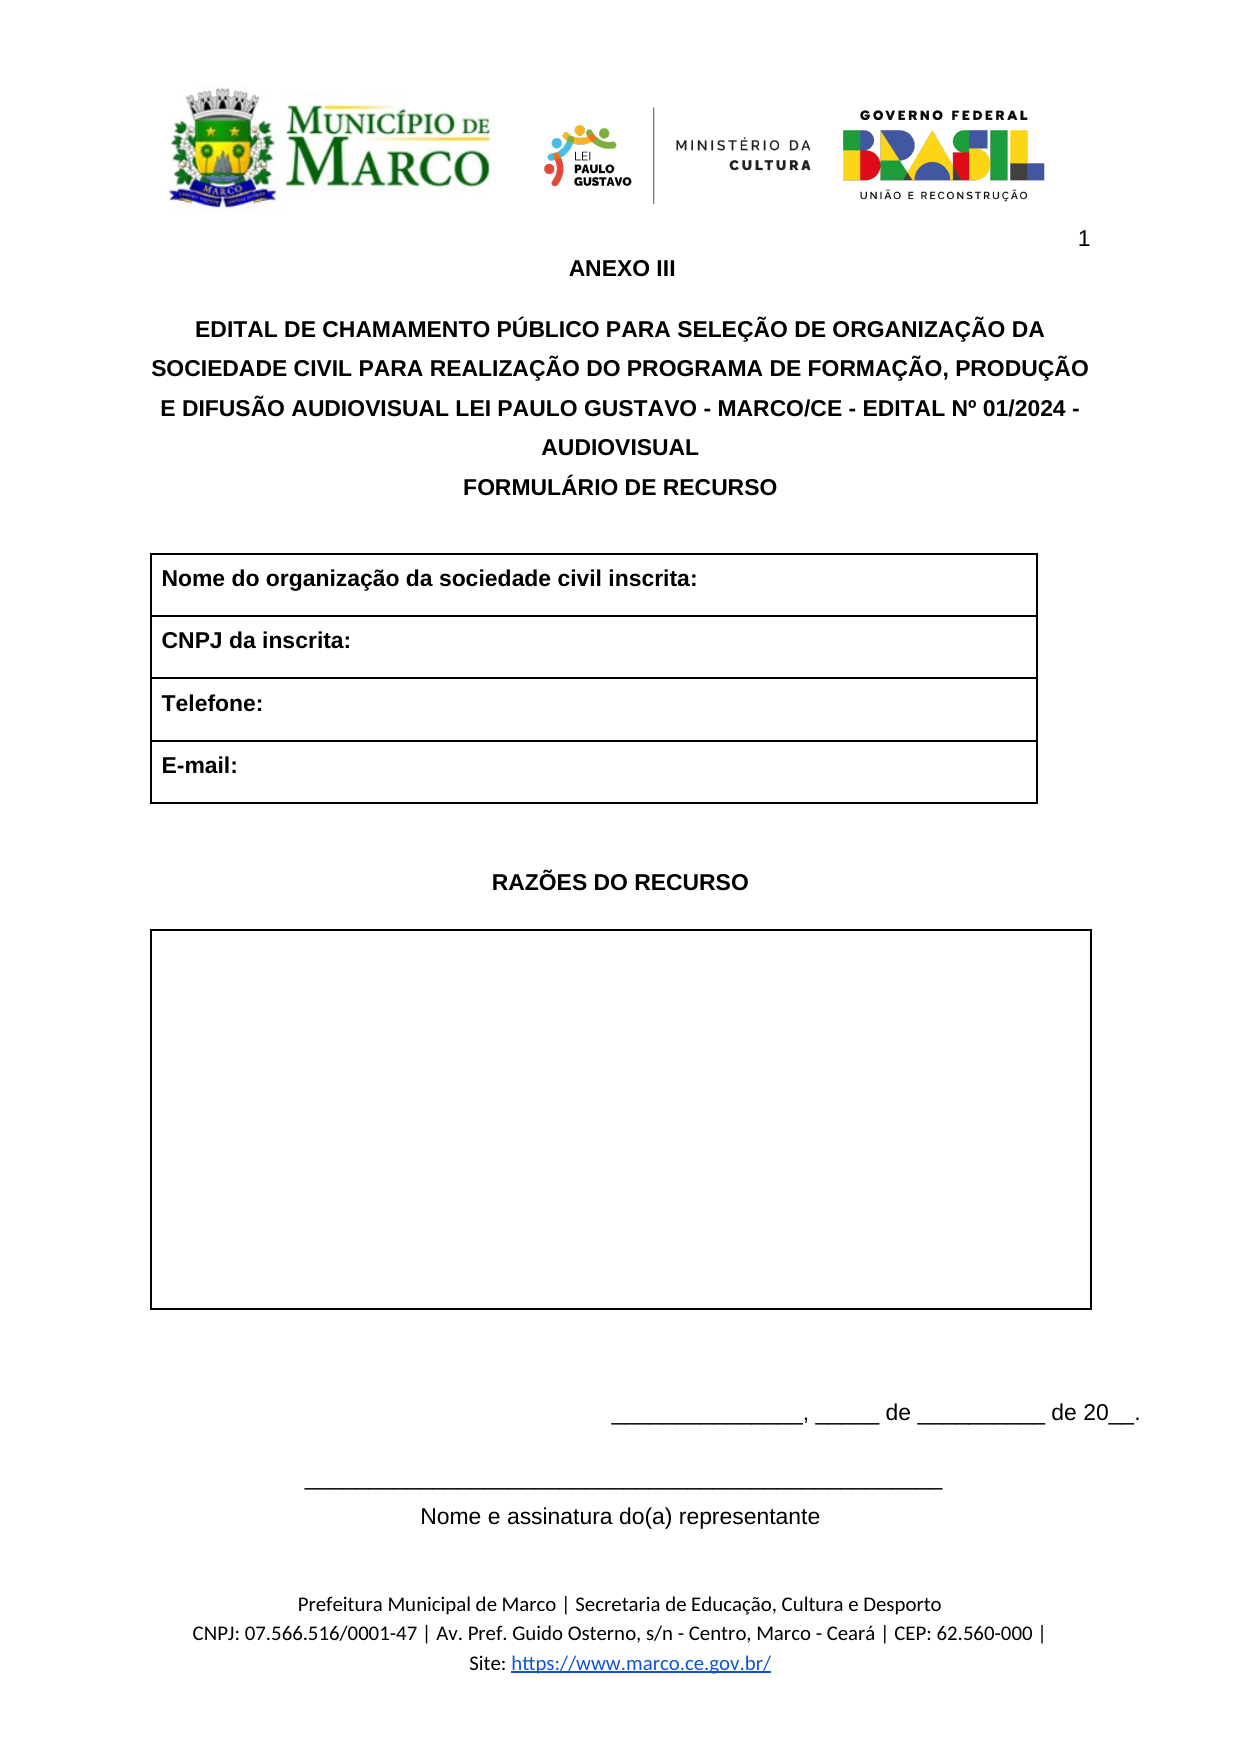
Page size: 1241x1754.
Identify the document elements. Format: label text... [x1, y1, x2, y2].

text EDITAL DE CHAMAMENTO PÚBLICO PARA SELEÇÃO DE ORGANIZAÇÃO DA SOCIEDADE CIVIL PARA REALIZAÇÃO DO PROGRAMA DE FORMAÇÃO, PRODUÇÃO E DIFUSÃO AUDIOVISUAL LEI PAULO GUSTAVO - MARCO/CE - EDITAL Nº 01/2024 - AUDIOVISUAL [150, 316, 1090, 460]
text __________________________________________________ Nome e assinatura do(a) representante [150, 1463, 1090, 1529]
text RAZÕES DO RECURSO [150, 868, 1090, 895]
table_cell Telefone: [152, 679, 1036, 739]
text ANEXO III [150, 255, 1094, 282]
table_cell CNPJ da inscrita: [152, 617, 1036, 677]
picture [168, 75, 1072, 222]
table_cell E-mail: [152, 742, 1036, 802]
table_header Nome do organização da sociedade civil inscrita: [152, 555, 1036, 615]
text FORMULÁRIO DE RECURSO [152, 473, 1082, 500]
table_header [152, 931, 1090, 1307]
text _______________, _____ de __________ de 20__. [150, 1399, 1140, 1425]
